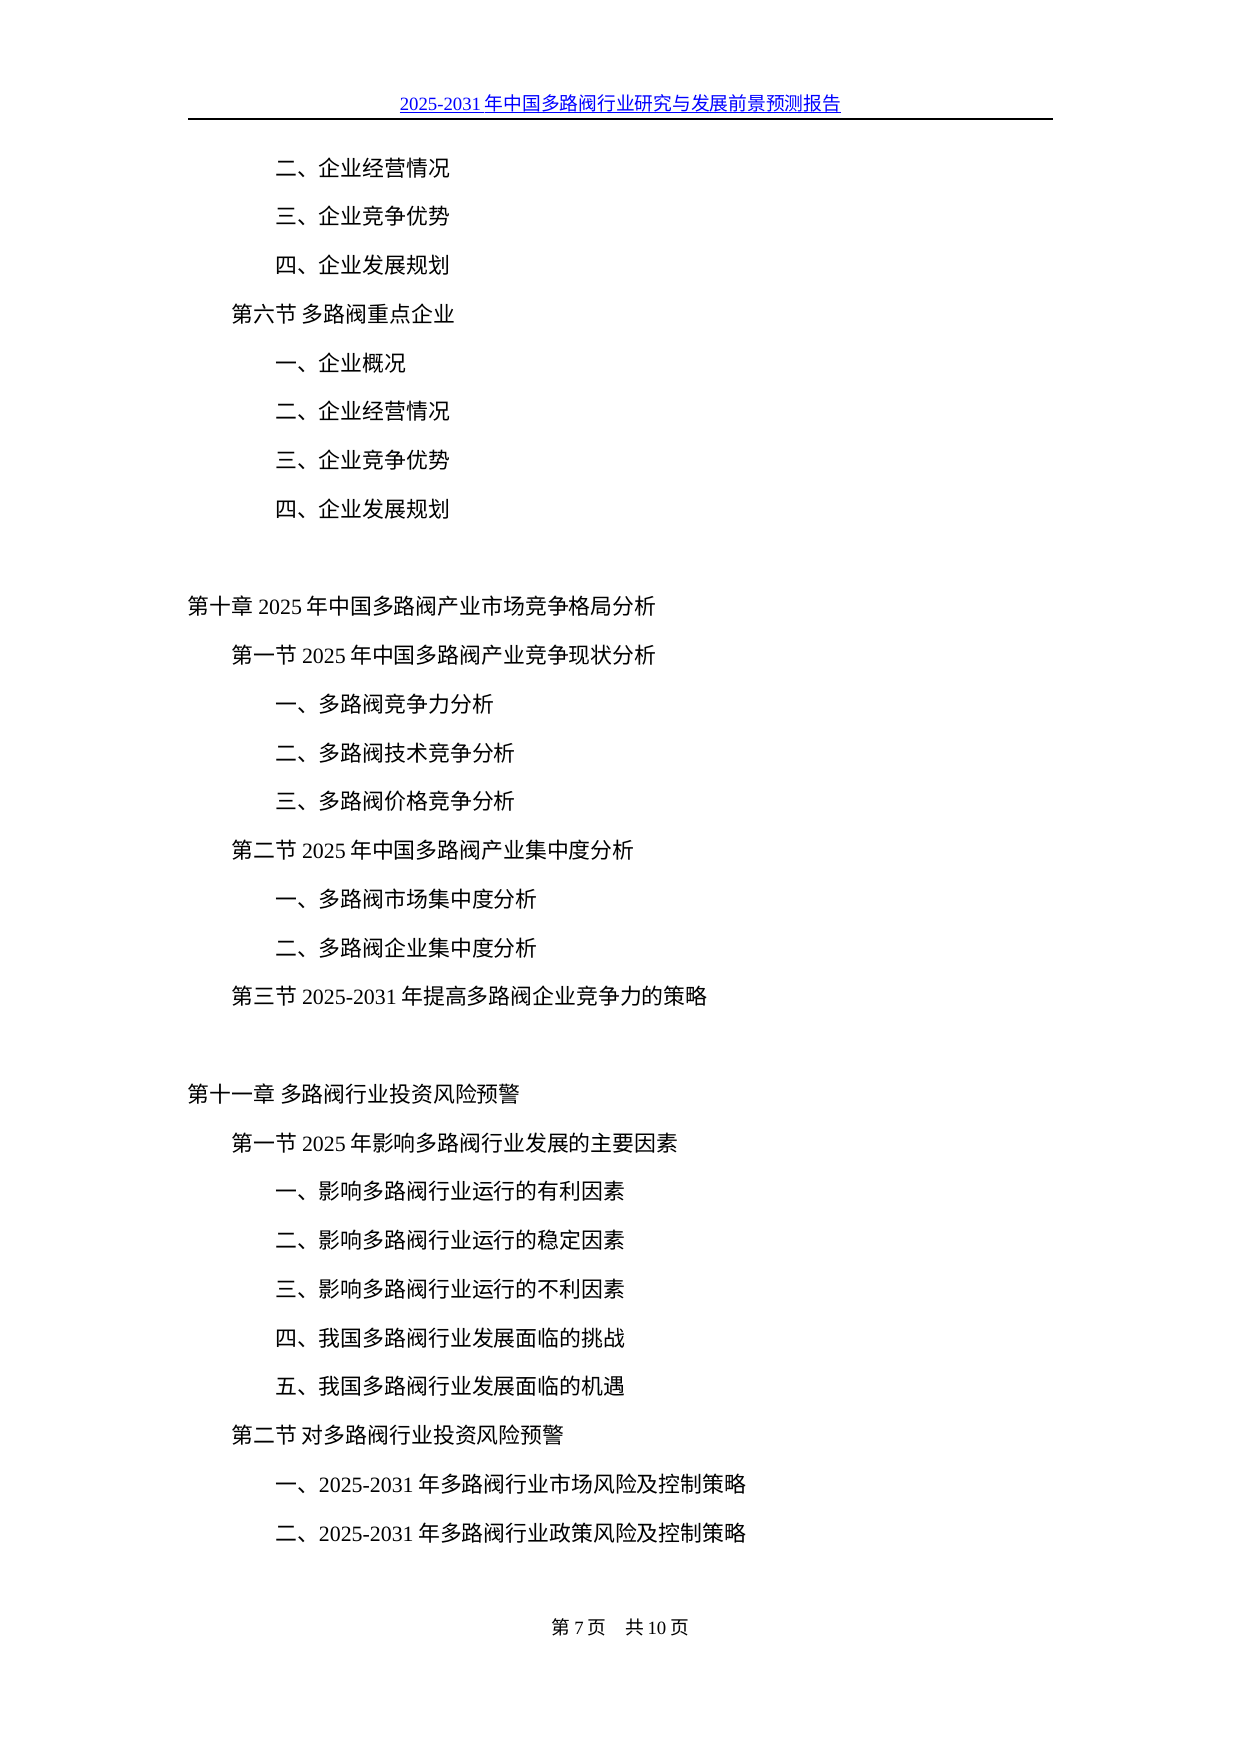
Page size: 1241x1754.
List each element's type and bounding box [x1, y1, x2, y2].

text [187, 150, 1053, 1548]
